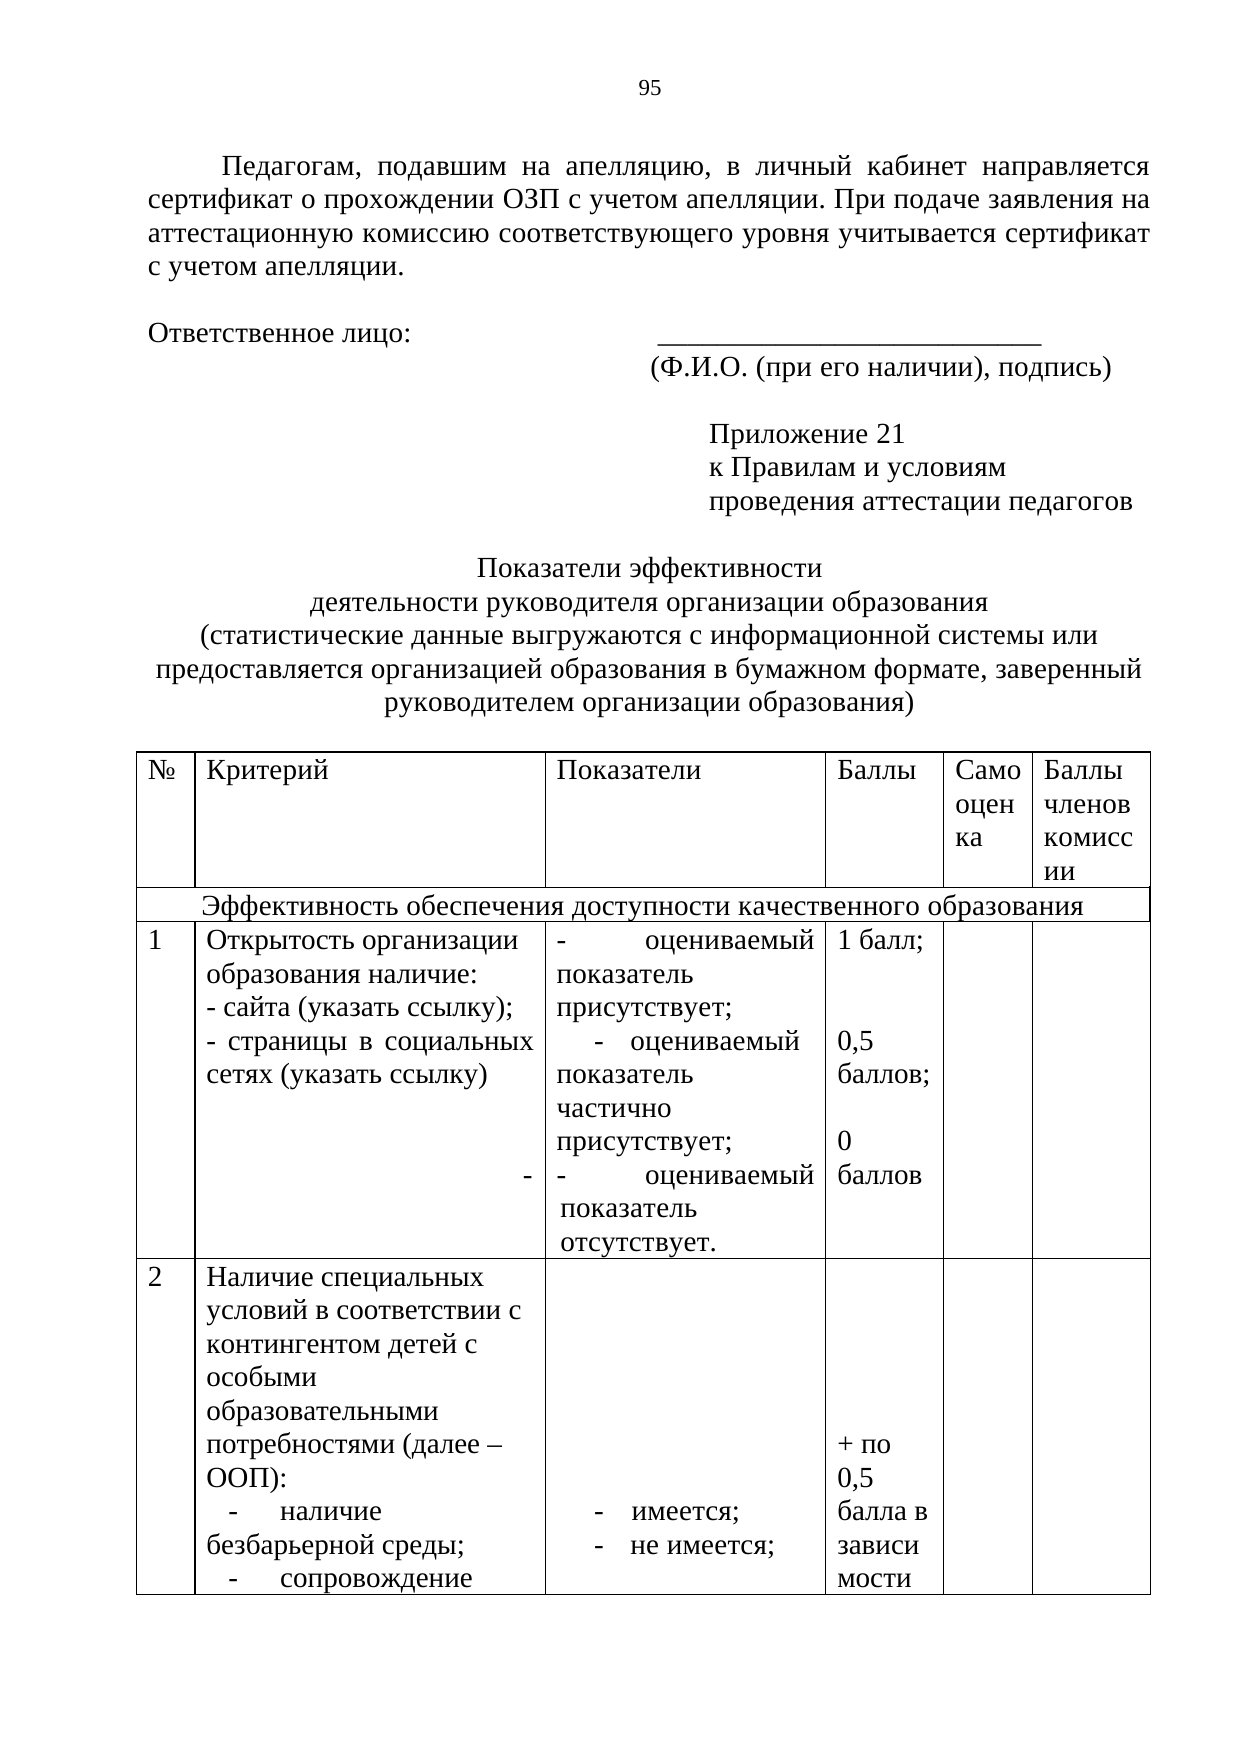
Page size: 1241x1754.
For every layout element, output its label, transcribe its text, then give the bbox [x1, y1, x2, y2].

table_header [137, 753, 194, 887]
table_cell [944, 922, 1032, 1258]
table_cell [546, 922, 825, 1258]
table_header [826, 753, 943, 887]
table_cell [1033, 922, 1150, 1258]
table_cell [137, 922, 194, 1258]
text (статистические данные выгружаются с информационной системы или предоставляется организацией образования в бумажном формате, заверенный руководителем организации образования) [148, 617, 1152, 718]
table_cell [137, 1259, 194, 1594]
text к Правилам и условиям [709, 449, 1152, 483]
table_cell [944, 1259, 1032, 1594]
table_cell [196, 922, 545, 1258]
text деятельности руководителя организации образования [148, 584, 1152, 617]
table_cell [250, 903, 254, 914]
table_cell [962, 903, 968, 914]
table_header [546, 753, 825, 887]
text Показатели эффективности [148, 550, 1152, 584]
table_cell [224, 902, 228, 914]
text Ответственное лицо: __________________________ (Ф.И.О. (при его наличии), подпись) [148, 315, 1152, 382]
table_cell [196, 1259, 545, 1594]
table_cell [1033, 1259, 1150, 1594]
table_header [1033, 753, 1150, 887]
text проведения аттестации педагогов [709, 483, 1152, 517]
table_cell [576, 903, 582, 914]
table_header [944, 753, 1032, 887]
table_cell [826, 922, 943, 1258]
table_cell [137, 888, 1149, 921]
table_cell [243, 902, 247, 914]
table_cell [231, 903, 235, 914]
text Педагогам, подавшим на апелляцию, в личный кабинет направляется сертификат о прохождении ОЗП с учетом апелляции. При подаче заявления на аттестационную комиссию соответствующего уровня учитывается сертификат с учетом апелляции. [148, 148, 1152, 282]
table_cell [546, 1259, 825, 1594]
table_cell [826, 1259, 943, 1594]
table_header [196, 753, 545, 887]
text Приложение 21 [709, 416, 1152, 449]
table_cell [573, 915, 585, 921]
